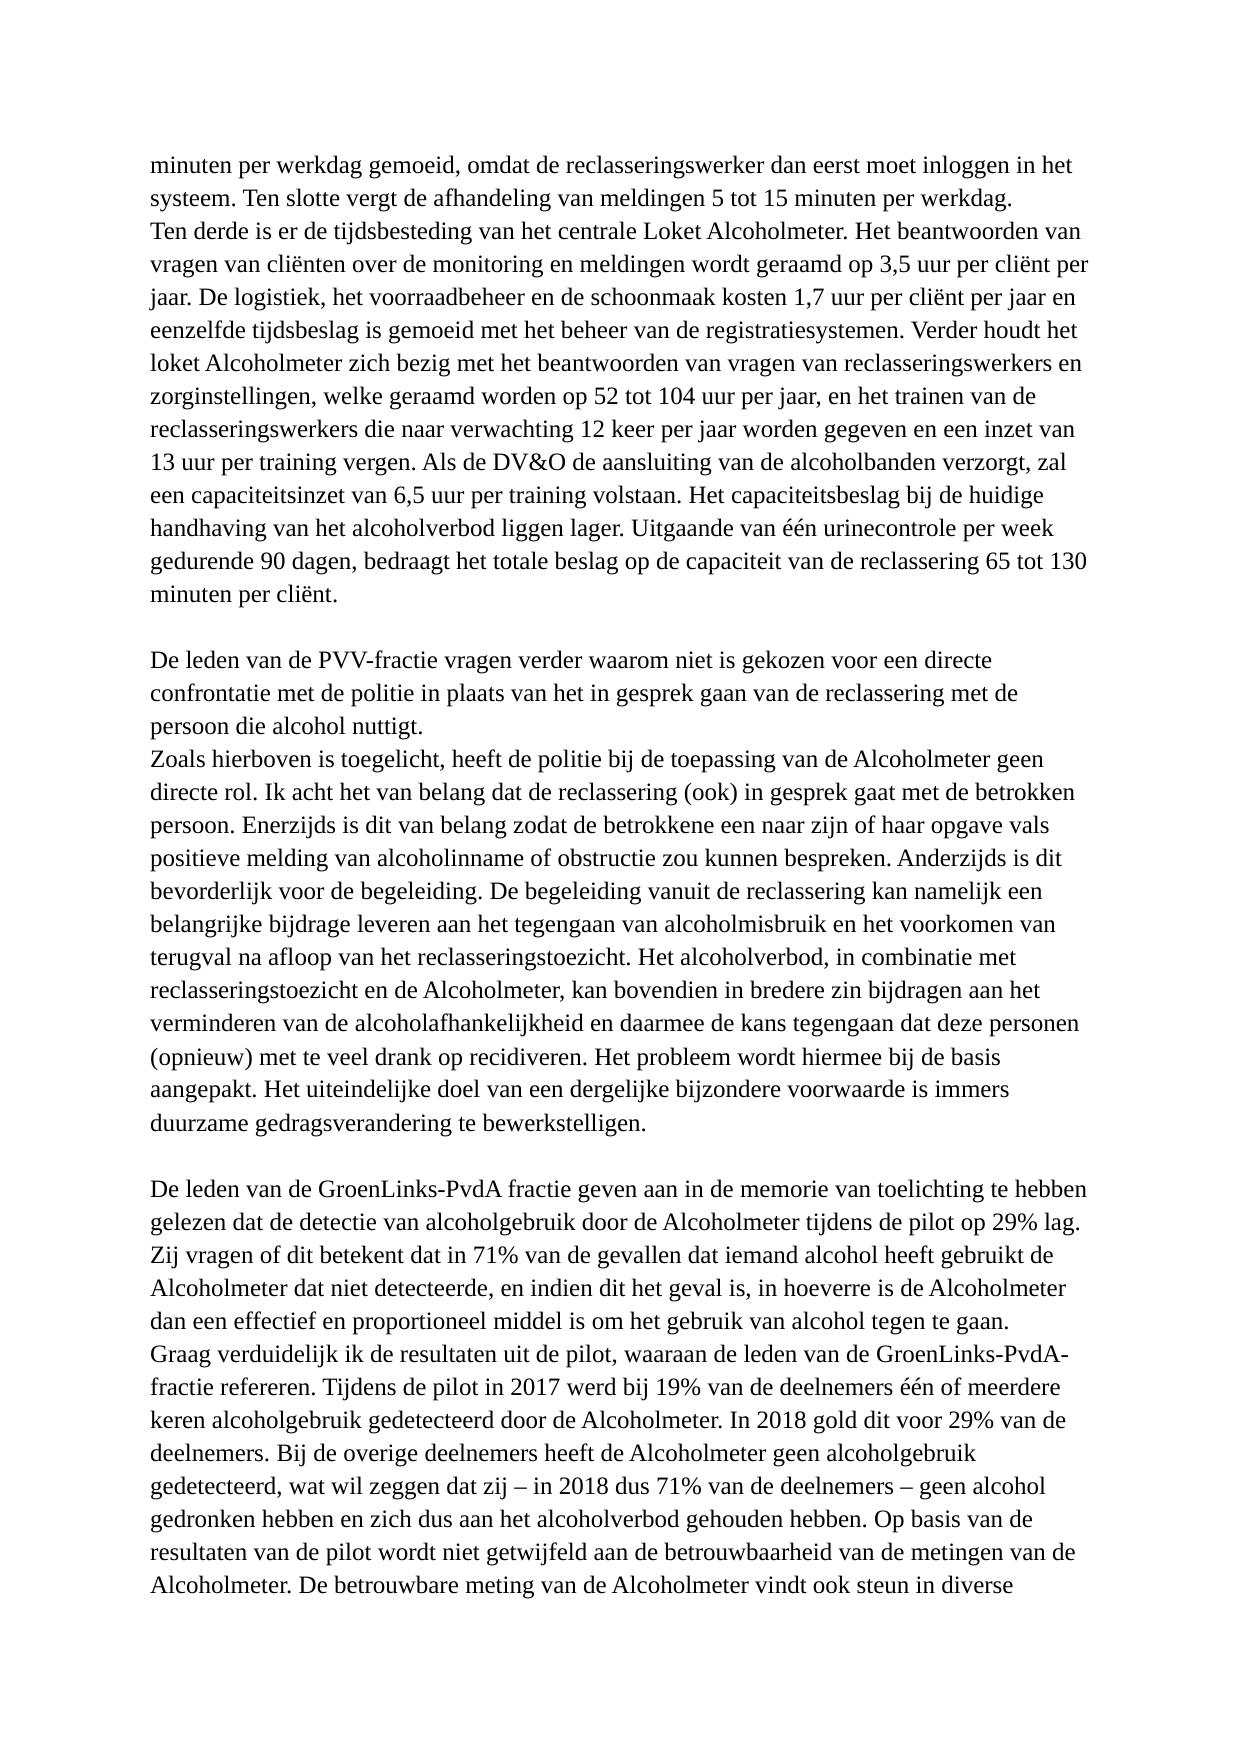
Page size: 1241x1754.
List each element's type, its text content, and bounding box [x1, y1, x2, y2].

text De leden van de PVV-fractie vragen verder waarom niet is gekozen voor een directe confrontatie met de politie in plaats van het in gesprek gaan van de reclassering met de persoon die alcohol nuttigt. Zoals hierboven is toegelicht, heeft de politie bij de toepassing van de Alcoholmeter geen directe rol. Ik acht het van belang dat de reclassering (ook) in gesprek gaat met de betrokken persoon. Enerzijds is dit van belang zodat de betrokkene een naar zijn of haar opgave vals positieve melding van alcoholinname of obstructie zou kunnen bespreken. Anderzijds is dit bevorderlijk voor de begeleiding. De begeleiding vanuit de reclassering kan namelijk een belangrijke bijdrage leveren aan het tegengaan van alcoholmisbruik en het voorkomen van terugval na afloop van het reclasseringstoezicht. Het alcoholverbod, in combinatie met reclasseringstoezicht en de Alcoholmeter, kan bovendien in bredere zin bijdragen aan het verminderen van de alcoholafhankelijkheid en daarmee de kans tegengaan dat deze personen (opnieuw) met te veel drank op recidiveren. Het probleem wordt hiermee bij de basis aangepakt. Het uiteindelijke doel van een dergelijke bijzondere voorwaarde is immers duurzame gedragsverandering te bewerkstelligen. [150, 645, 1090, 1136]
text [150, 1174, 1090, 1599]
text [150, 150, 1090, 212]
text Ten derde is er de tijdsbesteding van het centrale Loket Alcoholmeter. Het beantwoorden van vragen van cliënten over de monitoring en meldingen wordt geraamd op 3,5 uur per cliënt per jaar. De logistiek, het voorraadbeheer en de schoonmaak kosten 1,7 uur per cliënt per jaar en eenzelfde tijdsbeslag is gemoeid met het beheer van de registratiesystemen. Verder houdt het loket Alcoholmeter zich bezig met het beantwoorden van vragen van reclasseringswerkers en zorginstellingen, welke geraamd worden op 52 tot 104 uur per jaar, en het trainen van de reclasseringswerkers die naar verwachting 12 keer per jaar worden gegeven en een inzet van 13 uur per training vergen. Als de DV&O de aansluiting van de alcoholbanden verzorgt, zal een capaciteitsinzet van 6,5 uur per training volstaan. Het capaciteitsbeslag bij de huidige handhaving van het alcoholverbod liggen lager. Uitgaande van één urinecontrole per week gedurende 90 dagen, bedraagt het totale beslag op de capaciteit van de reclassering 65 tot 130 minuten per cliënt. [150, 216, 1090, 608]
